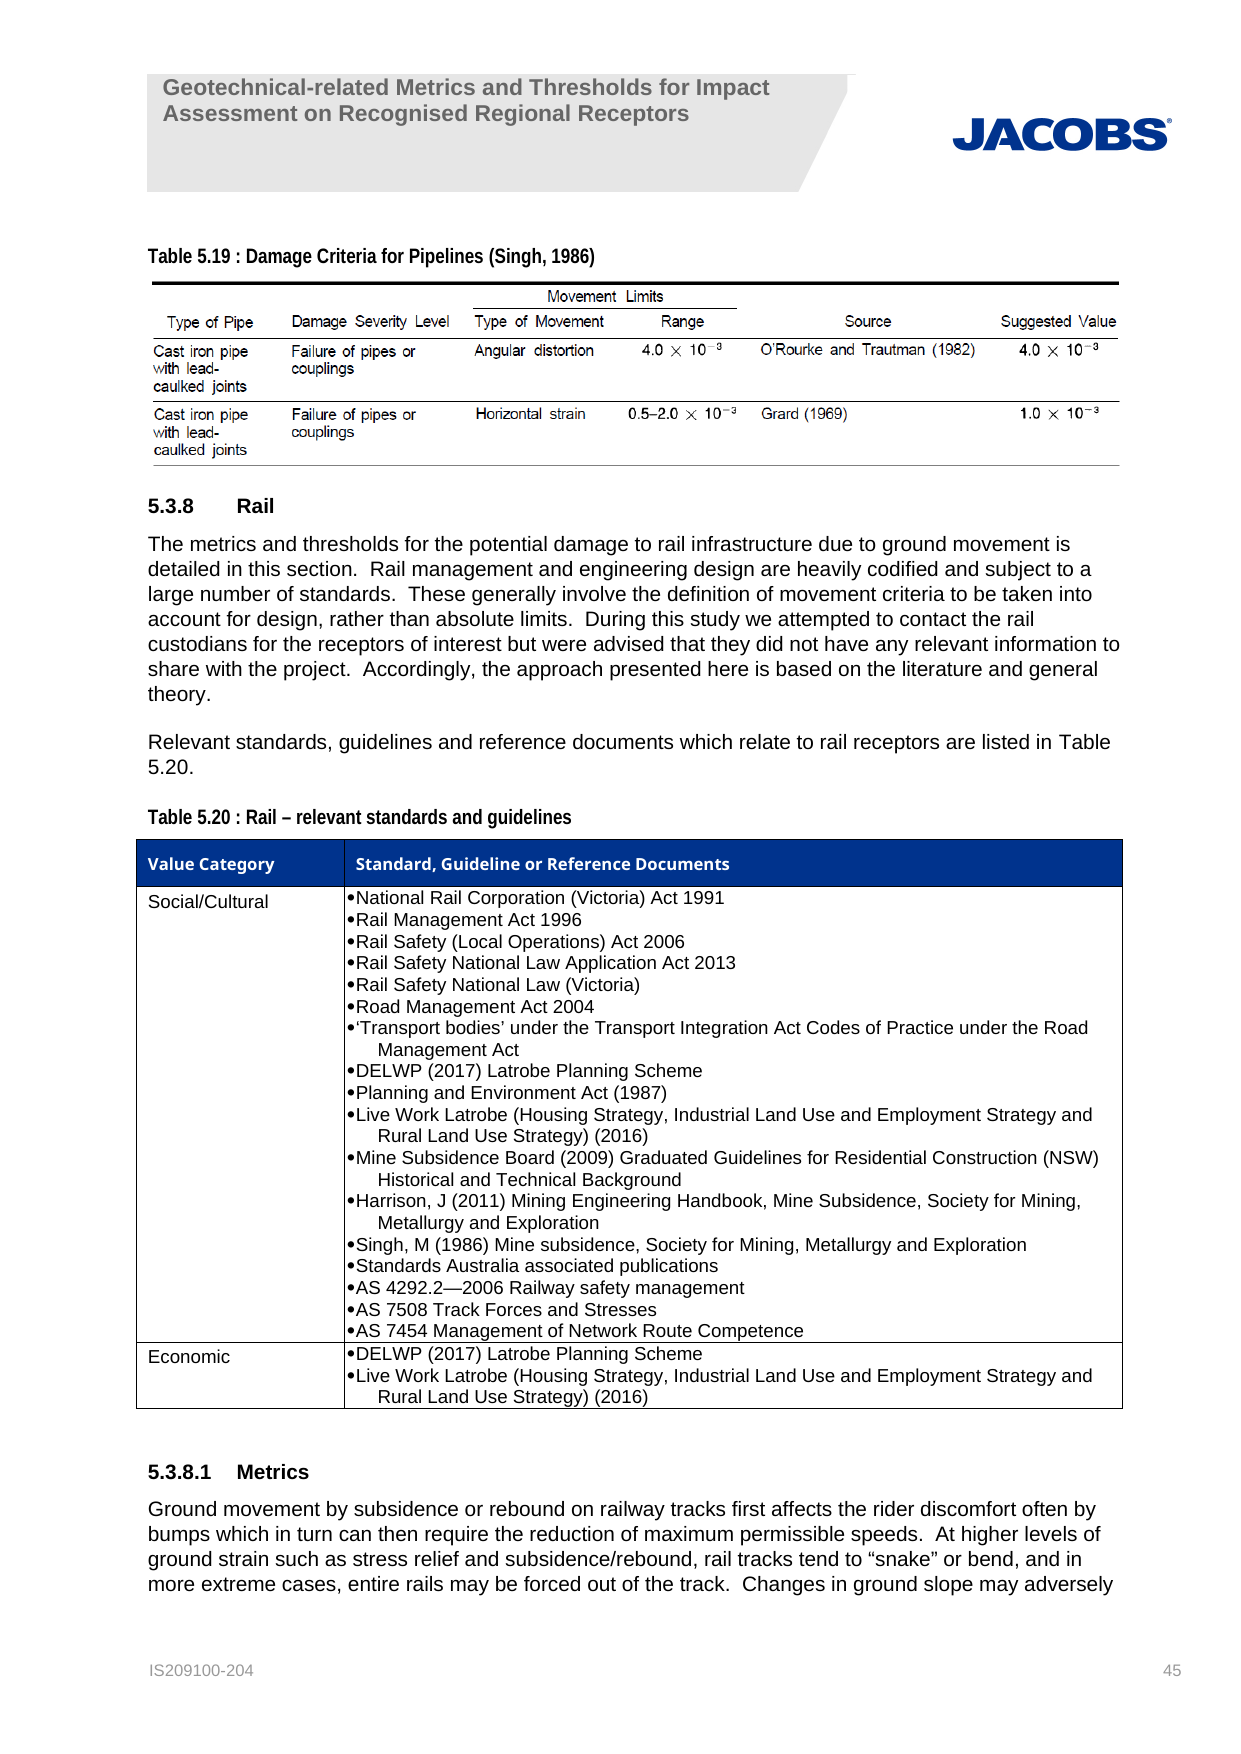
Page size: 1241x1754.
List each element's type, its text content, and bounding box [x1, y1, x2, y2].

table_cell Social/Cultural [137, 887, 344, 1342]
table_cell Economic [137, 1343, 344, 1408]
text The metrics and thresholds for the potential damage to rail infrastructure due to ground movement is detailed in this section. Rail management and engineering design are heavily codified and subject to a large number of standards. These generally involve the definition of movement criteria to be taken into account for design, rather than absolute limits. During this study we attempted to contact the rail custodians for the receptors of interest but were advised that they did not have any relevant information to share with the project. Accordingly, the approach presented here is based on the literature and general theory. [148, 531, 1122, 706]
table_header Value Category [137, 840, 344, 886]
subtitle Rail [148, 493, 1122, 518]
table_header Standard, Guideline or Reference Documents [345, 840, 1122, 886]
table_cell National Rail Corporation (Victoria) Act 1991 Rail Management Act 1996 Rail Safety (Local Operations) Act 2006 Rail Safety National Law Application Act 2013 Rail Safety National Law (Victoria) Road Management Act 2004 ‘Transport bodies’ under the Transport Integration Act Codes of Practice under the Road Management Act DELWP (2017) Latrobe Planning Scheme Planning and Environment Act (1987) Live Work Latrobe (Housing Strategy, Industrial Land Use and Employment Strategy and Rural Land Use Strategy) (2016) Mine Subsidence Board (2009) Graduated Guidelines for Residential Construction (NSW) Historical and Technical Background Harrison, J (2011) Mining Engineering Handbook, Mine Subsidence, Society for Mining, Metallurgy and Exploration Singh, M (1986) Mine subsidence, Society for Mining, Metallurgy and Exploration Standards Australia associated publications AS 4292.2—2006 Railway safety management AS 7508 Track Forces and Stresses AS 7454 Management of Network Route Competence [345, 887, 1122, 1342]
picture [147, 278, 1123, 469]
subtitle Metrics [148, 1459, 1122, 1484]
table_cell DELWP (2017) Latrobe Planning Scheme Live Work Latrobe (Housing Strategy, Industrial Land Use and Employment Strategy and Rural Land Use Strategy) (2016) [345, 1343, 1122, 1408]
picture [147, 74, 1172, 193]
